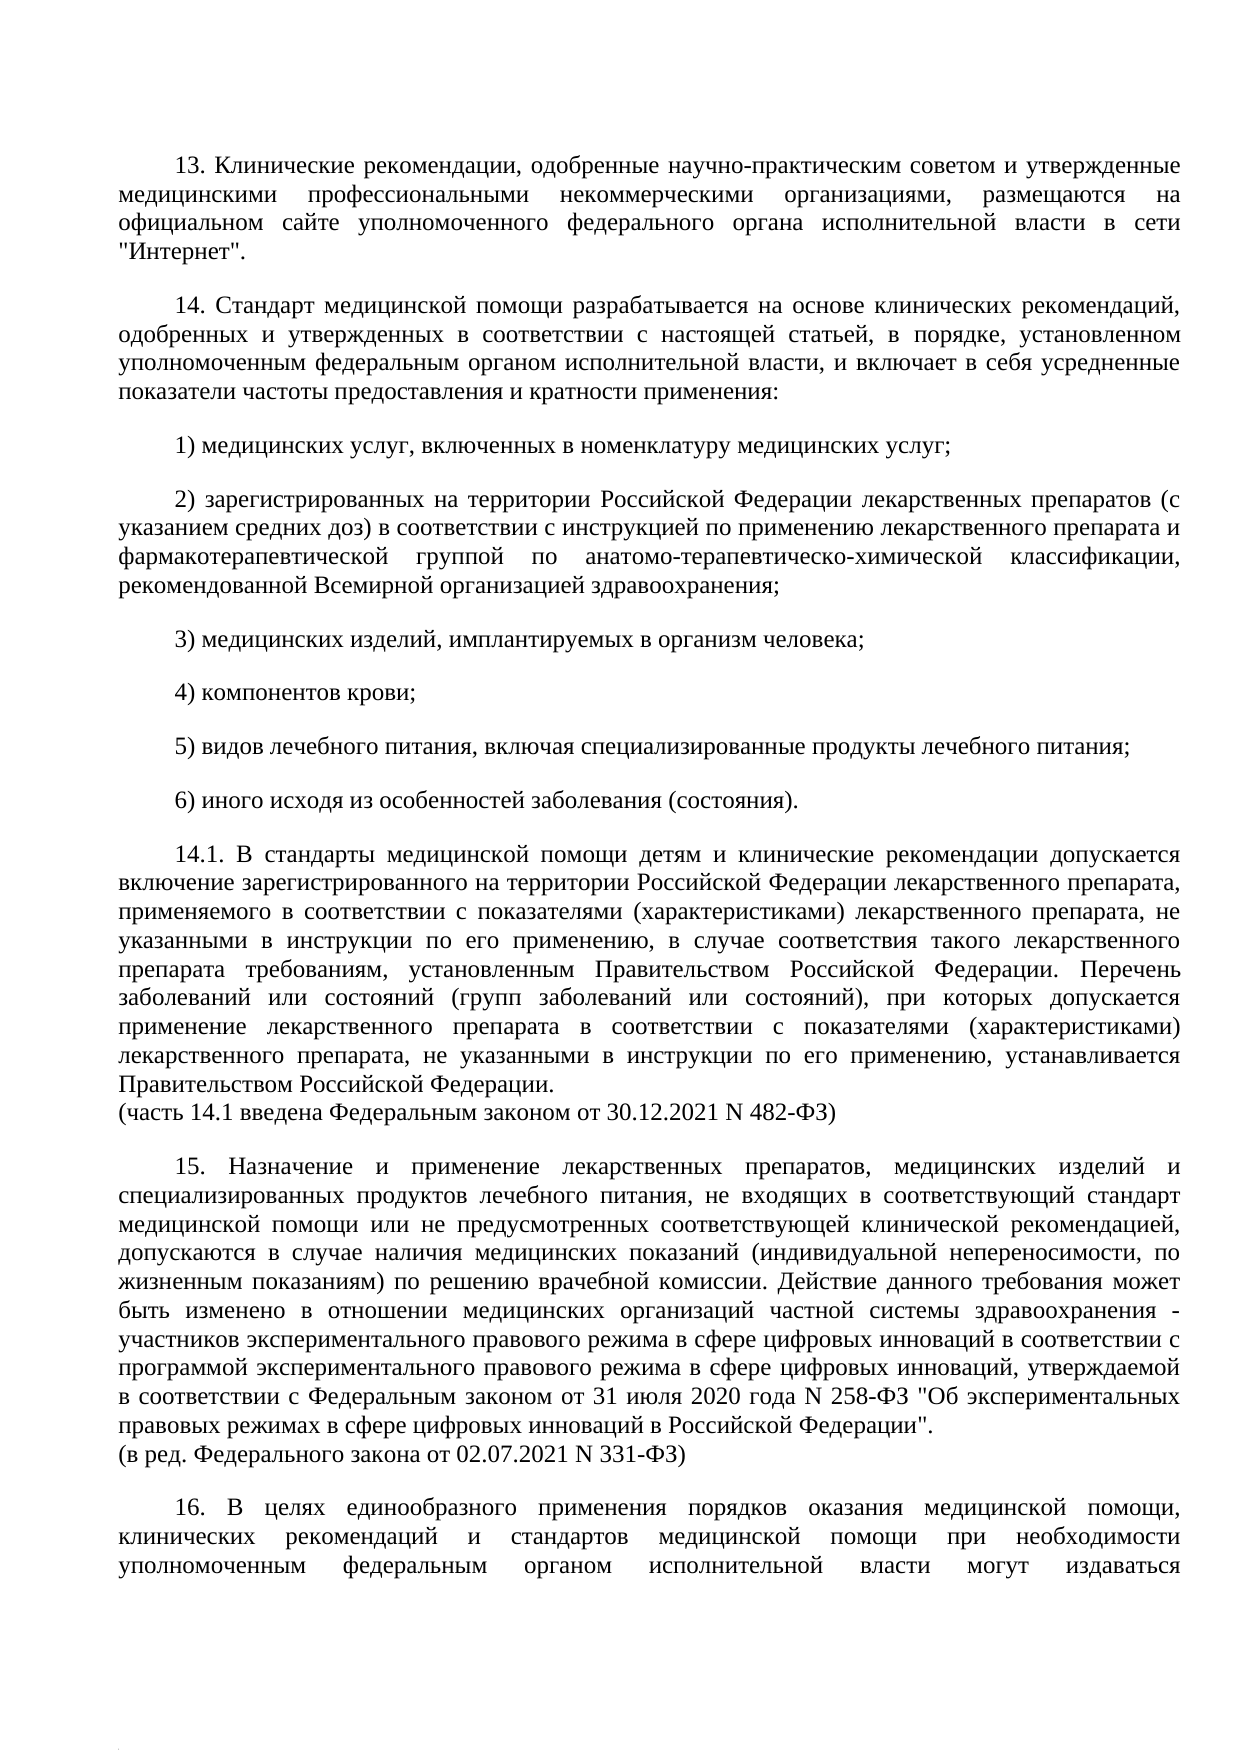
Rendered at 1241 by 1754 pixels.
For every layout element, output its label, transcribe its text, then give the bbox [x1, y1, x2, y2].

text 2) зарегистрированных на территории Российской Федерации лекарственных препаратов (с указанием средних доз) в соответствии с инструкцией по применению лекарственного препарата и фармакотерапевтической группой по анатомо-терапевтическо-химической классификации, рекомендованной Всемирной организацией здравоохранения; [118, 484, 1181, 599]
text 14. Стандарт медицинской помощи разрабатывается на основе клинических рекомендаций, одобренных и утвержденных в соответствии с настоящей статьей, в порядке, установленном уполномоченным федеральным органом исполнительной власти, и включает в себя усредненные показатели частоты предоставления и кратности применения: [118, 290, 1181, 405]
text 4) компонентов крови; [118, 677, 1181, 706]
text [118, 1492, 1181, 1579]
text 15. Назначение и применение лекарственных препаратов, медицинских изделий и специализированных продуктов лечебного питания, не входящих в соответствующий стандарт медицинской помощи или не предусмотренных соответствующей клинической рекомендацией, допускаются в случае наличия медицинских показаний (индивидуальной непереносимости, по жизненным показаниям) по решению врачебной комиссии. Действие данного требования может быть изменено в отношении медицинских организаций частной системы здравоохранения - участников экспериментального правового режима в сфере цифровых инноваций в соответствии с программой экспериментального правового режима в сфере цифровых инноваций, утверждаемой в соответствии с Федеральным законом от 31 июля 2020 года N 258-ФЗ "Об экспериментальных правовых режимах в сфере цифровых инноваций в Российской Федерации". [118, 1151, 1181, 1439]
text 1) медицинских услуг, включенных в номенклатуру медицинских услуг; [118, 430, 1181, 459]
text 3) медицинских изделий, имплантируемых в организм человека; [118, 624, 1181, 652]
text (в ред. Федерального закона от 02.07.2021 N 331-ФЗ) [118, 1439, 1181, 1467]
text 14.1. В стандарты медицинской помощи детям и клинические рекомендации допускается включение зарегистрированного на территории Российской Федерации лекарственного препарата, применяемого в соответствии с показателями (характеристиками) лекарственного препарата, не указанными в инструкции по его применению, в случае соответствия такого лекарственного препарата требованиям, установленным Правительством Российской Федерации. Перечень заболеваний или состояний (групп заболеваний или состояний), при которых допускается применение лекарственного препарата в соответствии с показателями (характеристиками) лекарственного препарата, не указанными в инструкции по его применению, устанавливается Правительством Российской Федерации. [118, 839, 1181, 1097]
text 5) видов лечебного питания, включая специализированные продукты лечебного питания; [118, 731, 1181, 760]
text 13. Клинические рекомендации, одобренные научно-практическим советом и утвержденные медицинскими профессиональными некоммерческими организациями, размещаются на официальном сайте уполномоченного федерального органа исполнительной власти в сети "Интернет". [118, 150, 1181, 265]
text 6) иного исходя из особенностей заболевания (состояния). [118, 785, 1181, 814]
text (часть 14.1 введена Федеральным законом от 30.12.2021 N 482-ФЗ) [118, 1097, 1181, 1126]
